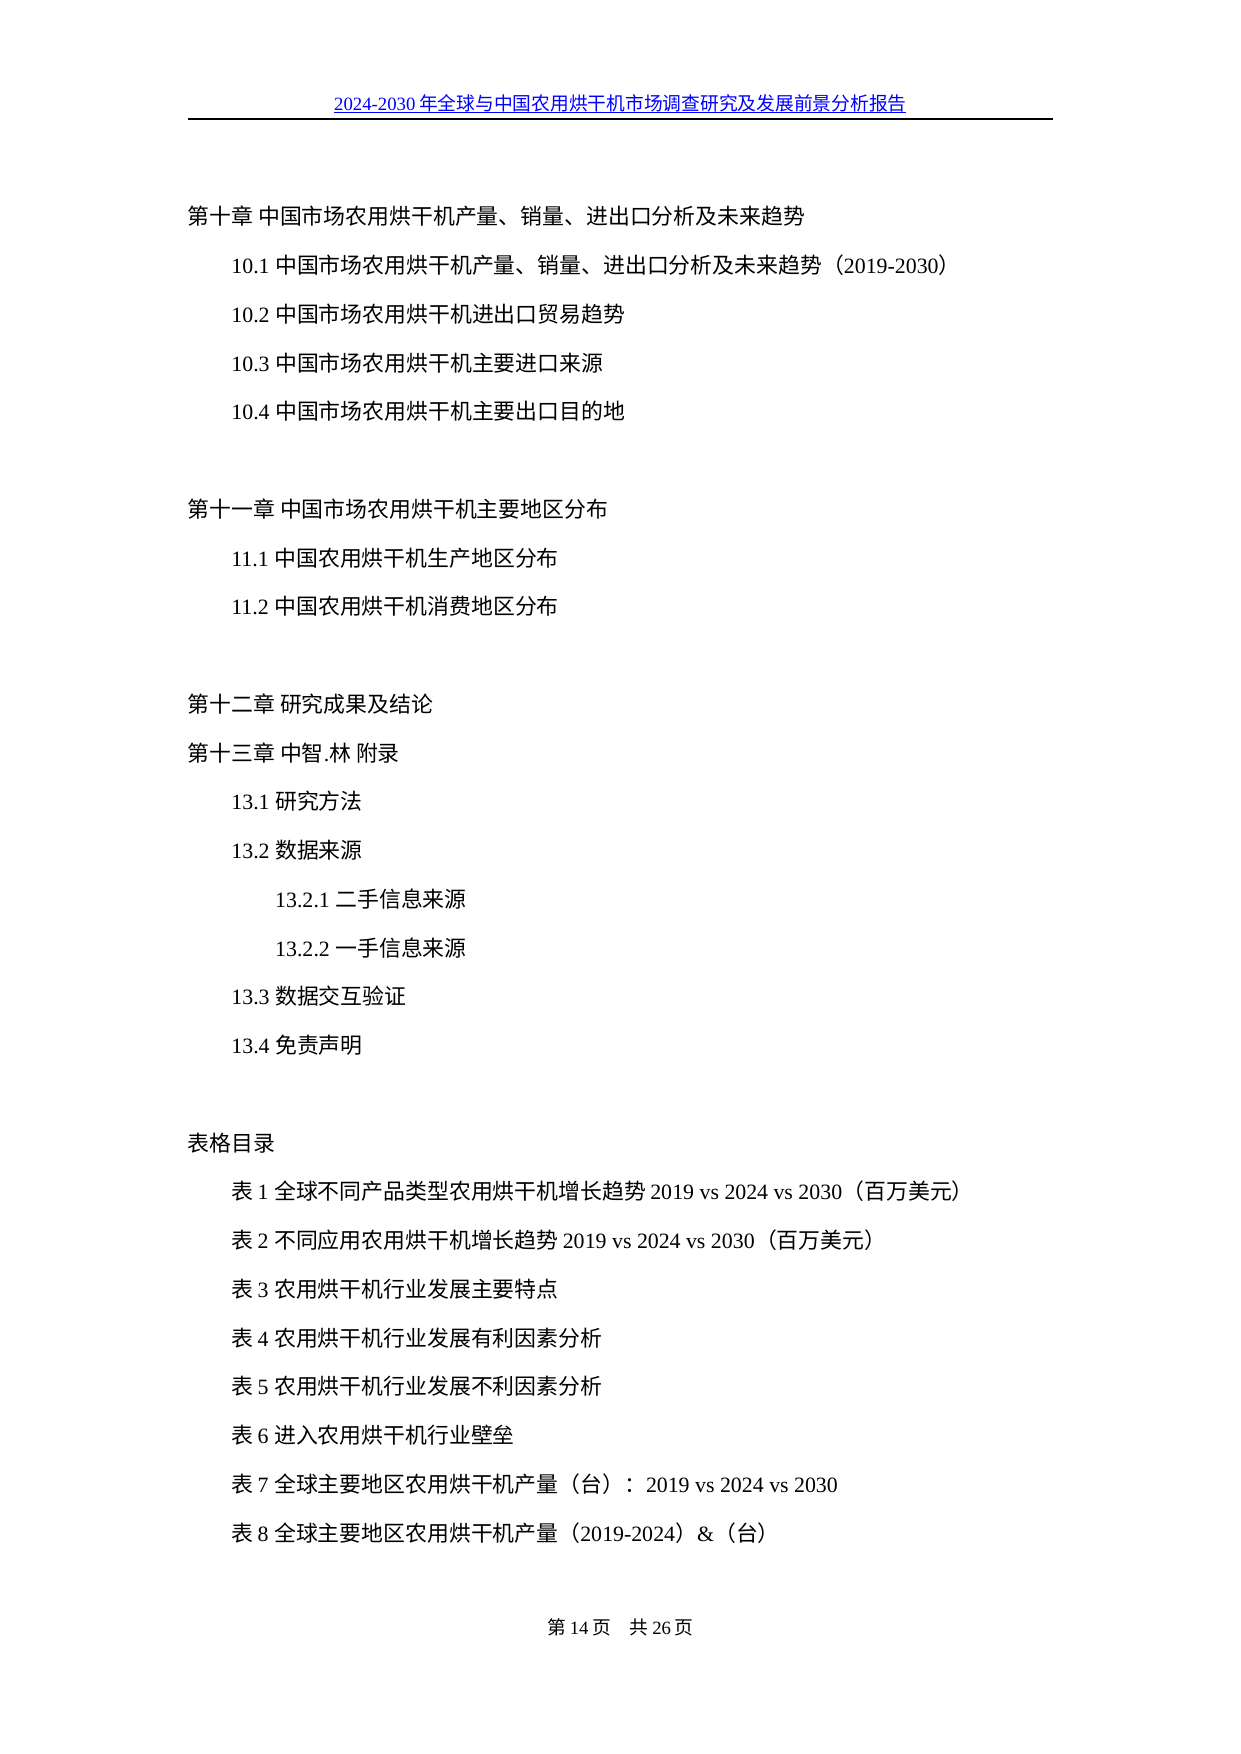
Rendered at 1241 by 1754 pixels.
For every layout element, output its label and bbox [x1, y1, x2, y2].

text [187, 150, 1053, 1548]
